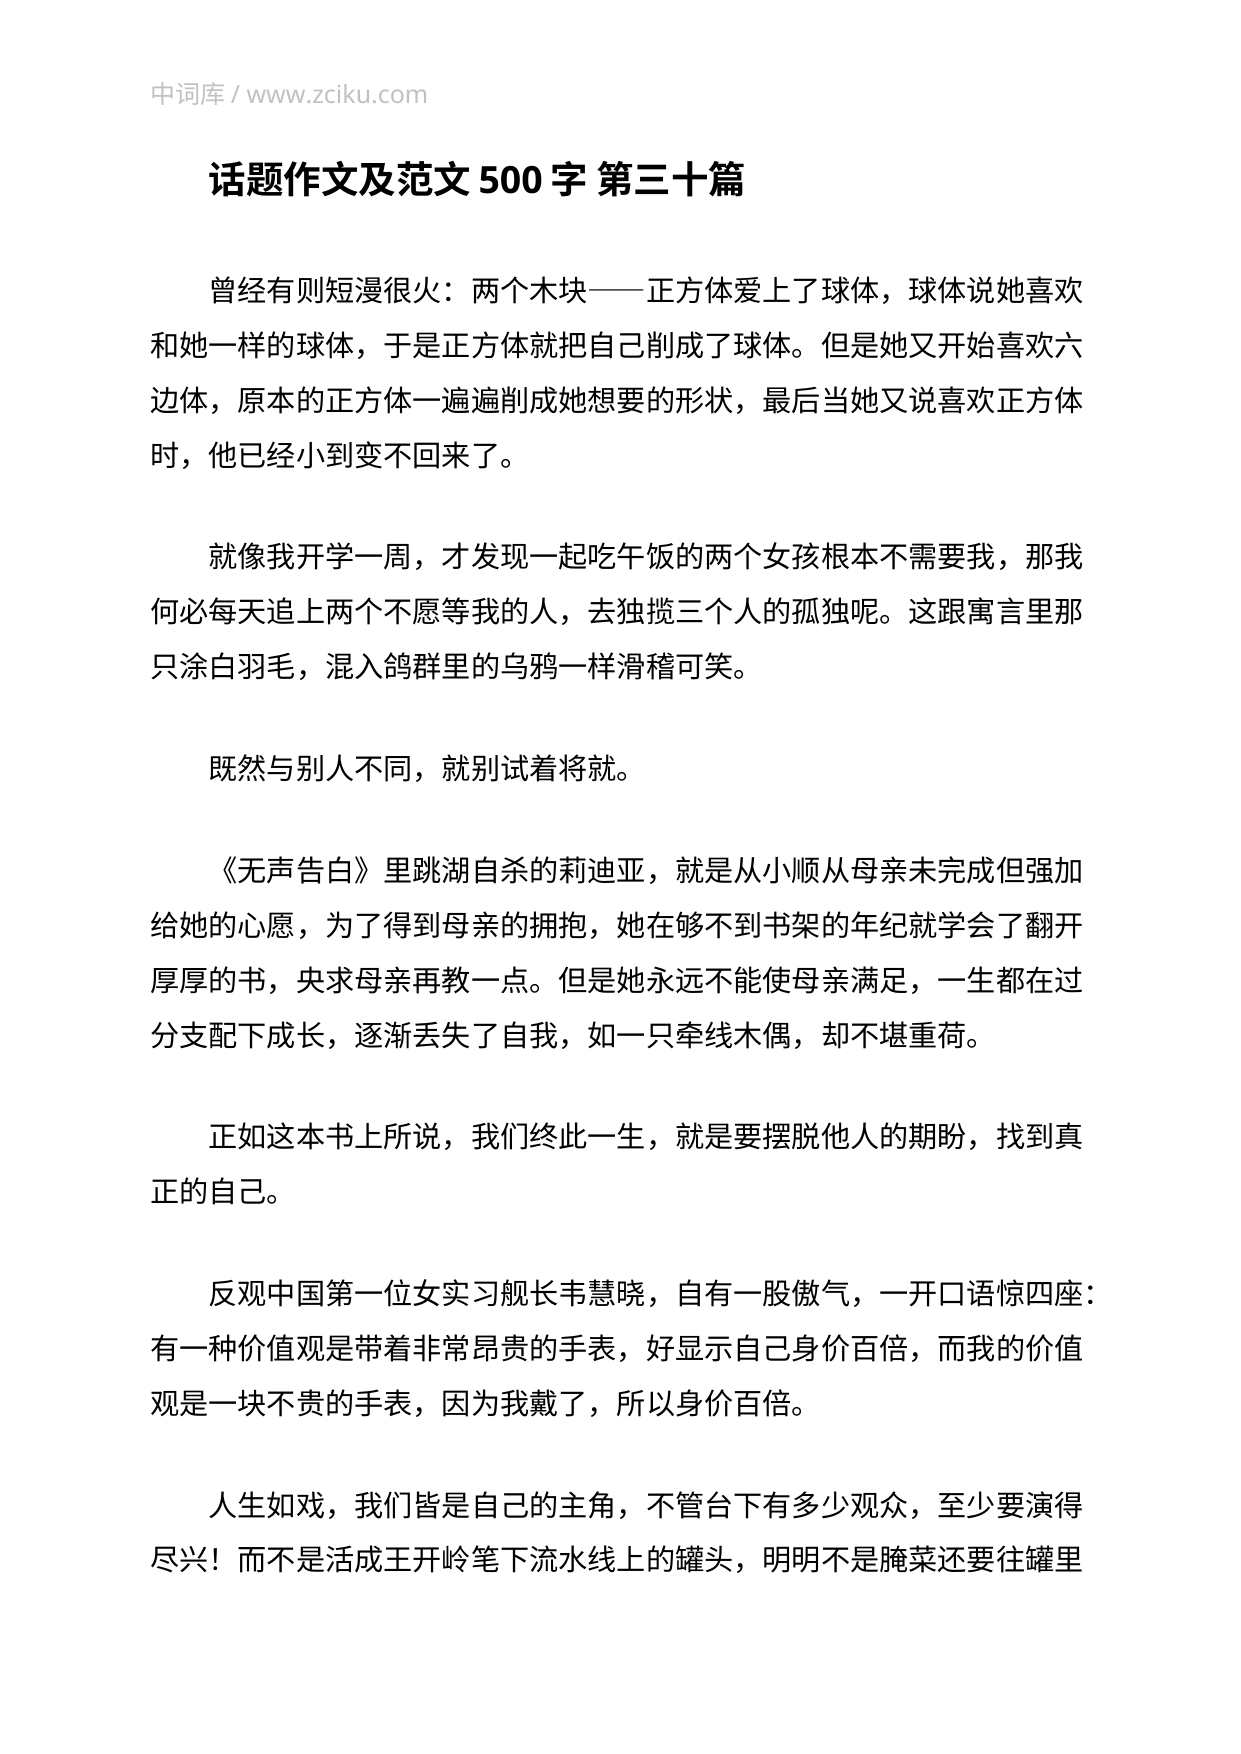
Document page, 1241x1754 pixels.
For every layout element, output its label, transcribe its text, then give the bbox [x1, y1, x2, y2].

text 曾经有则短漫很火：两个木块——正方体爱上了球体，球体说她喜欢和她一样的球体，于是正方体就把自己削成了球体。但是她又开始喜欢六边体，原本的正方体一遍遍削成她想要的形状，最后当她又说喜欢正方体时，他已经小到变不回来了。 [150, 268, 1090, 474]
text 反观中国第一位女实习舰长韦慧晓，自有一股傲气，一开口语惊四座：有一种价值观是带着非常昂贵的手表，好显示自己身价百倍，而我的价值观是一块不贵的手表，因为我戴了，所以身价百倍。 [150, 1271, 1090, 1423]
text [150, 1482, 1090, 1579]
text 就像我开学一周，才发现一起吃午饭的两个女孩根本不需要我，那我何必每天追上两个不愿等我的人，去独揽三个人的孤独呢。这跟寓言里那只涂白羽毛，混入鸽群里的乌鸦一样滑稽可笑。 [150, 534, 1090, 686]
text 正如这本书上所说，我们终此一生，就是要摆脱他人的期盼，找到真正的自己。 [150, 1114, 1090, 1211]
text 话题作文及范文500字 第三十篇 [150, 150, 1090, 204]
text 既然与别人不同，就别试着将就。 [150, 746, 1090, 788]
text 《无声告白》里跳湖自杀的莉迪亚，就是从小顺从母亲未完成但强加给她的心愿，为了得到母亲的拥抱，她在够不到书架的年纪就学会了翻开厚厚的书，央求母亲再教一点。但是她永远不能使母亲满足，一生都在过分支配下成长，逐渐丢失了自我，如一只牵线木偶，却不堪重荷。 [150, 847, 1090, 1054]
